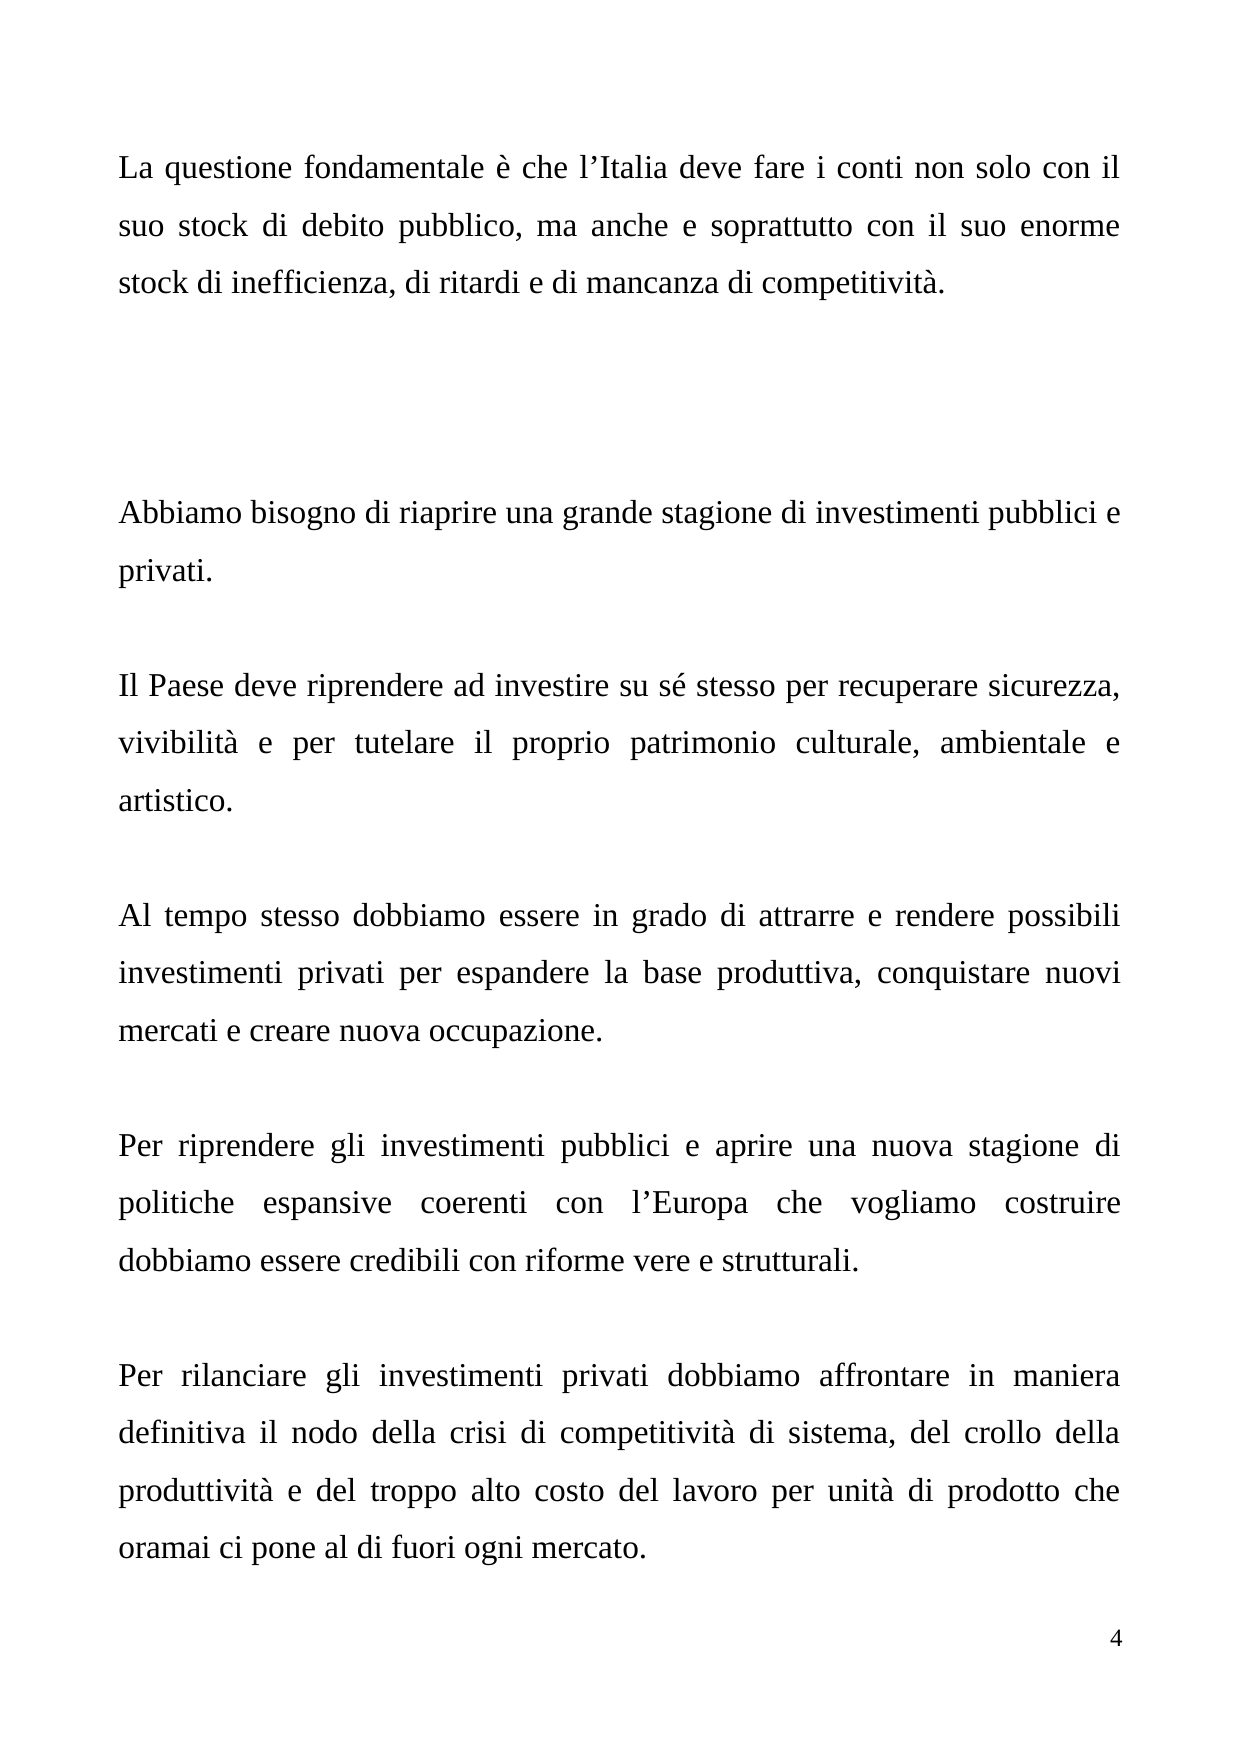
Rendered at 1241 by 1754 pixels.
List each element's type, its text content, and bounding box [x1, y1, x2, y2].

text Al tempo stesso dobbiamo essere in grado di attrarre e rendere possibili investimenti privati per espandere la base produttiva, conquistare nuovi mercati e creare nuova occupazione. [118, 895, 1122, 1048]
text La questione fondamentale è che l’Italia deve fare i conti non solo con il suo stock di debito pubblico, ma anche e soprattutto con il suo enorme stock di inefficienza, di ritardi e di mancanza di competitività. [118, 148, 1122, 301]
text Abbiamo bisogno di riaprire una grande stagione di investimenti pubblici e privati. [118, 493, 1122, 588]
text Per rilanciare gli investimenti privati dobbiamo affrontare in maniera definitiva il nodo della crisi di competitività di sistema, del crollo della produttività e del troppo alto costo del lavoro per unità di prodotto che oramai ci pone al di fuori ogni mercato. [118, 1355, 1122, 1566]
text Per riprendere gli investimenti pubblici e aprire una nuova stagione di politiche espansive coerenti con l’Europa che vogliamo costruire dobbiamo essere credibili con riforme vere e strutturali. [118, 1125, 1122, 1278]
text Il Paese deve riprendere ad investire su sé stesso per recuperare sicurezza, vivibilità e per tutelare il proprio patrimonio culturale, ambientale e artistico. [118, 665, 1122, 818]
